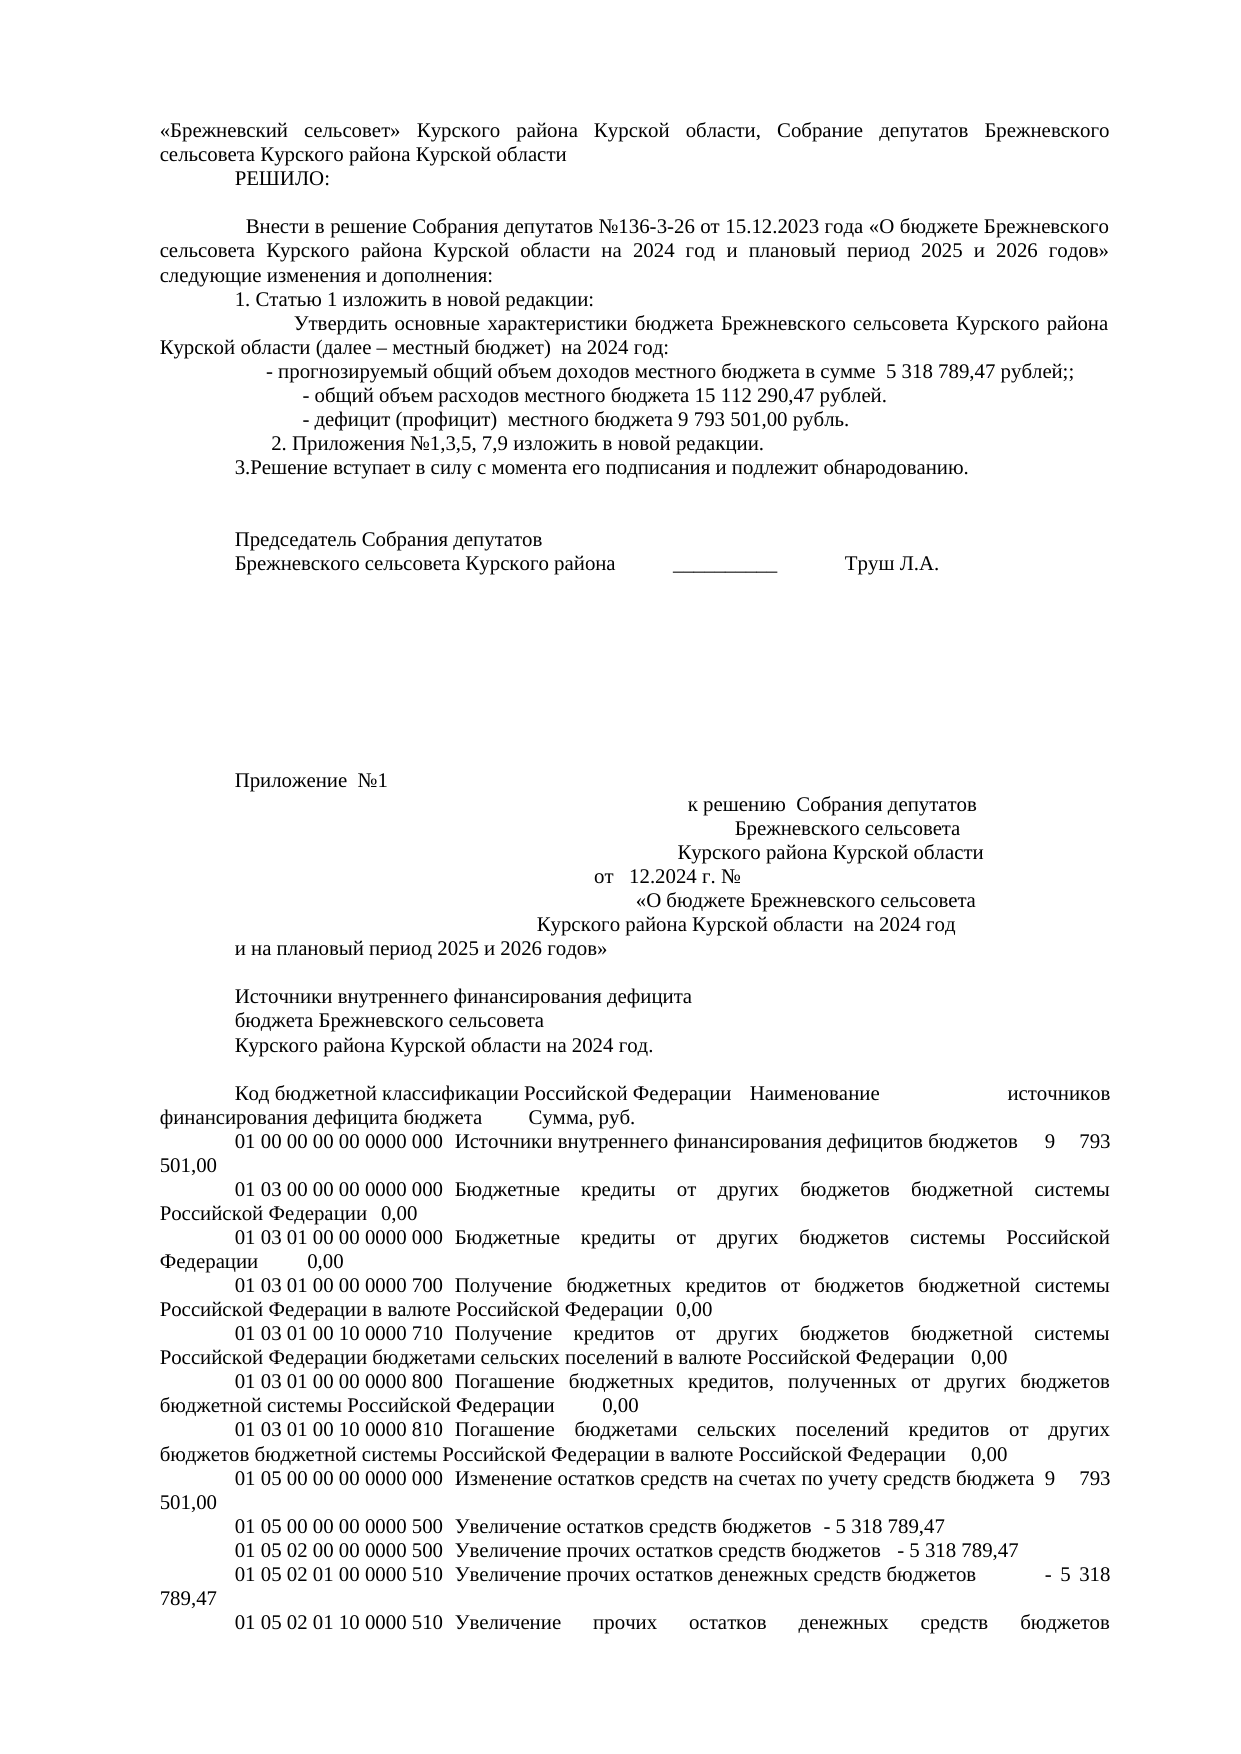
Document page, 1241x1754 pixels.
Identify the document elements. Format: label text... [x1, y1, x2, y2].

text Курского района Курской области на 2024 год [159, 912, 1110, 936]
text 01 03 00 00 00 0000 000 Бюджетные кредиты от других бюджетов бюджетной системы Российской Федерации 0,00 [159, 1177, 1110, 1225]
text к решению Собрания депутатов [159, 792, 1110, 816]
text - общий объем расходов местного бюджета 15 112 290,47 рублей. [159, 383, 1110, 407]
text 01 05 00 00 00 0000 500 Увеличение остатков средств бюджетов - 5 318 789,47 [159, 1514, 1110, 1538]
text РЕШИЛО: [159, 166, 1110, 190]
text 01 05 02 01 00 0000 510 Увеличение прочих остатков денежных средств бюджетов - 5 318 789,47 [159, 1562, 1110, 1610]
text Брежневского сельсовета Курского района __________ Труш Л.А. [159, 551, 1110, 575]
text 01 05 02 00 00 0000 500 Увеличение прочих остатков средств бюджетов - 5 318 789,47 [159, 1538, 1110, 1562]
text «О бюджете Брежневского сельсовета [159, 888, 1110, 912]
text бюджета Брежневского сельсовета [159, 1008, 1110, 1032]
text Источники внутреннего финансирования дефицита [159, 984, 1110, 1008]
text Приложение №1 [159, 768, 1110, 792]
text - дефицит (профицит) местного бюджета 9 793 501,00 рубль. [159, 407, 1110, 431]
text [159, 118, 1110, 166]
text 01 03 01 00 10 0000 710 Получение кредитов от других бюджетов бюджетной системы Российской Федерации бюджетами сельских поселений в валюте Российской Федерации 0,00 [159, 1321, 1110, 1369]
text 01 03 01 00 10 0000 810 Погашение бюджетами сельских поселений кредитов от других бюджетов бюджетной системы Российской Федерации в валюте Российской Федерации 0,00 [159, 1417, 1110, 1466]
text 01 00 00 00 00 0000 000 Источники внутреннего финансирования дефицитов бюджетов 9 793 501,00 [159, 1129, 1110, 1177]
text Утвердить основные характеристики бюджета Брежневского сельсовета Курского района Курской области (далее – местный бюджет) на 2024 год: [159, 311, 1110, 359]
text Курского района Курской области на 2024 год. [159, 1032, 1110, 1057]
text 2. Приложения №1,3,5, 7,9 изложить в новой редакции. [159, 431, 1110, 455]
text Председатель Собрания депутатов [159, 527, 1110, 551]
text - прогнозируемый общий объем доходов местного бюджета в сумме 5 318 789,47 рублей;; [159, 359, 1110, 383]
text Внести в решение Собрания депутатов №136-3-26 от 15.12.2023 года «О бюджете Брежневского сельсовета Курского района Курской области на 2024 год и плановый период 2025 и 2026 годов» следующие изменения и дополнения: [159, 214, 1110, 287]
text 01 03 01 00 00 0000 700 Получение бюджетных кредитов от бюджетов бюджетной системы Российской Федерации в валюте Российской Федерации 0,00 [159, 1273, 1110, 1321]
text и на плановый период 2025 и 2026 годов» [159, 936, 1110, 960]
text 3.Решение вступает в силу с момента его подписания и подлежит обнародованию. [159, 455, 1110, 479]
text Курского района Курской области [159, 840, 1110, 864]
text 01 03 01 00 00 0000 800 Погашение бюджетных кредитов, полученных от других бюджетов бюджетной системы Российской Федерации 0,00 [159, 1369, 1110, 1417]
text от 12.2024 г. № [159, 864, 1110, 888]
text 1. Статью 1 изложить в новой редакции: [159, 287, 1110, 311]
text 01 03 01 00 00 0000 000 Бюджетные кредиты от других бюджетов системы Российской Федерации 0,00 [159, 1225, 1110, 1273]
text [159, 1610, 1110, 1634]
text Брежневского сельсовета [159, 816, 1110, 840]
text Код бюджетной классификации Российской Федерации Наименование источников финансирования дефицита бюджета Сумма, руб. [159, 1081, 1110, 1129]
text 01 05 00 00 00 0000 000 Изменение остатков средств на счетах по учету средств бюджета 9 793 501,00 [159, 1466, 1110, 1514]
